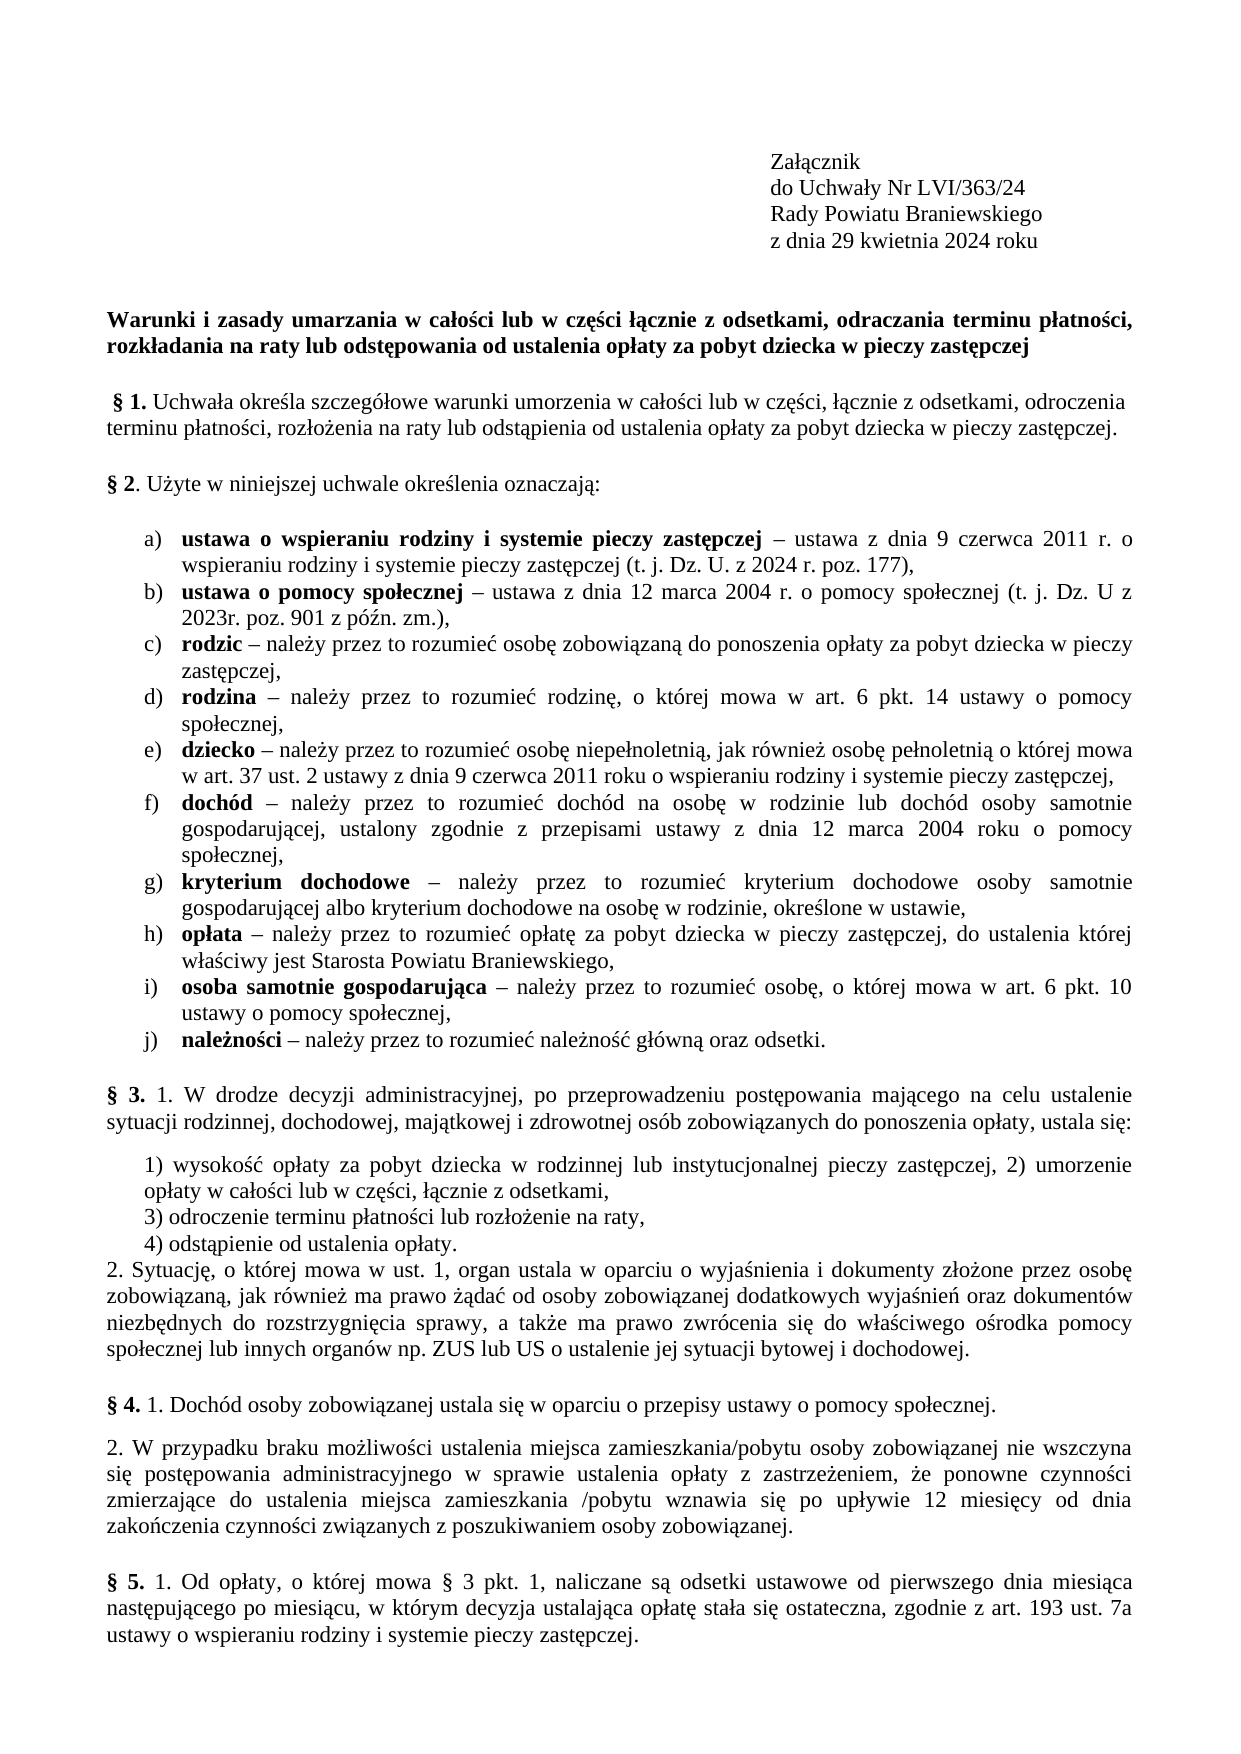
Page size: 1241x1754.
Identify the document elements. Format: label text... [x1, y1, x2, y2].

list opłata – należy przez to rozumieć opłatę za pobyt dziecka w pieczy zastępczej, do ustalenia której właściwy jest Starosta Powiatu Braniewskiego, [144, 920, 1134, 973]
text § 1. Uchwała określa szczegółowe warunki umorzenia w całości lub w części, łącznie z odsetkami, odroczenia terminu płatności, rozłożenia na raty lub odstąpienia od ustalenia opłaty za pobyt dziecka w pieczy zastępczej. [106, 388, 1134, 440]
list należności – należy przez to rozumieć należność główną oraz odsetki. [144, 1026, 1134, 1052]
list osoba samotnie gospodarująca – należy przez to rozumieć osobę, o której mowa w art. 6 pkt. 10 ustawy o pomocy społecznej, [144, 973, 1134, 1026]
list 4) odstąpienie od ustalenia opłaty. [144, 1230, 1134, 1256]
list rodzic – należy przez to rozumieć osobę zobowiązaną do ponoszenia opłaty za pobyt dziecka w pieczy zastępczej, [144, 631, 1134, 683]
text 2. Sytuację, o której mowa w ust. 1, organ ustala w oparciu o wyjaśnienia i dokumenty złożone przez osobę zobowiązaną, jak również ma prawo żądać od osoby zobowiązanej dodatkowych wyjaśnień oraz dokumentów niezbędnych do rozstrzygnięcia sprawy, a także ma prawo zwrócenia się do właściwego ośrodka pomocy społecznej lub innych organów np. ZUS lub US o ustalenie jej sytuacji bytowej i dochodowej. [106, 1256, 1134, 1361]
text § 5. 1. Od opłaty, o której mowa § 3 pkt. 1, naliczane są odsetki ustawowe od pierwszego dnia miesiąca następującego po miesiącu, w którym decyzja ustalająca opłatę stała się ostateczna, zgodnie z art. 193 ust. 7a ustawy o wspieraniu rodziny i systemie pieczy zastępczej. [106, 1568, 1134, 1647]
list 1) wysokość opłaty za pobyt dziecka w rodzinnej lub instytucjonalnej pieczy zastępczej, 2) umorzenie opłaty w całości lub w części, łącznie z odsetkami, [144, 1151, 1134, 1203]
list ustawa o pomocy społecznej – ustawa z dnia 12 marca 2004 r. o pomocy społecznej (t. j. Dz. U z 2023r. poz. 901 z późn. zm.), [144, 578, 1134, 631]
text Załącznik [696, 148, 1134, 174]
list dochód – należy przez to rozumieć dochód na osobę w rodzinie lub dochód osoby samotnie gospodarującej, ustalony zgodnie z przepisami ustawy z dnia 12 marca 2004 roku o pomocy społecznej, [144, 789, 1134, 868]
text 2. W przypadku braku możliwości ustalenia miejsca zamieszkania/pobytu osoby zobowiązanej nie wszczyna się postępowania administracyjnego w sprawie ustalenia opłaty z zastrzeżeniem, że ponowne czynności zmierzające do ustalenia miejsca zamieszkania /pobytu wznawia się po upływie 12 miesięcy od dnia zakończenia czynności związanych z poszukiwaniem osoby zobowiązanej. [106, 1433, 1134, 1539]
text Warunki i zasady umarzania w całości lub w części łącznie z odsetkami, odraczania terminu płatności, rozkładania na raty lub odstępowania od ustalenia opłaty za pobyt dziecka w pieczy zastępczej [106, 306, 1134, 358]
text z dnia 29 kwietnia 2024 roku [696, 227, 1134, 253]
text § 2. Użyte w niniejszej uchwale określenia oznaczają: [106, 469, 1134, 496]
text § 4. 1. Dochód osoby zobowiązanej ustala się w oparciu o przepisy ustawy o pomocy społecznej. [106, 1391, 1134, 1417]
text § 3. 1. W drodze decyzji administracyjnej, po przeprowadzeniu postępowania mającego na celu ustalenie sytuacji rodzinnej, dochodowej, majątkowej i zdrowotnej osób zobowiązanych do ponoszenia opłaty, ustala się: [106, 1081, 1134, 1134]
list kryterium dochodowe – należy przez to rozumieć kryterium dochodowe osoby samotnie gospodarującej albo kryterium dochodowe na osobę w rodzinie, określone w ustawie, [144, 868, 1134, 920]
text do Uchwały Nr LVI/363/24 [696, 174, 1134, 200]
list rodzina – należy przez to rozumieć rodzinę, o której mowa w art. 6 pkt. 14 ustawy o pomocy społecznej, [144, 683, 1134, 736]
list 3) odroczenie terminu płatności lub rozłożenie na raty, [144, 1203, 1134, 1230]
list ustawa o wspieraniu rodziny i systemie pieczy zastępczej – ustawa z dnia 9 czerwca 2011 r. o wspieraniu rodziny i systemie pieczy zastępczej (t. j. Dz. U. z 2024 r. poz. 177), [144, 525, 1134, 578]
text Rady Powiatu Braniewskiego [696, 200, 1134, 227]
list dziecko – należy przez to rozumieć osobę niepełnoletnią, jak również osobę pełnoletnią o której mowa w art. 37 ust. 2 ustawy z dnia 9 czerwca 2011 roku o wspieraniu rodziny i systemie pieczy zastępczej, [144, 736, 1134, 789]
